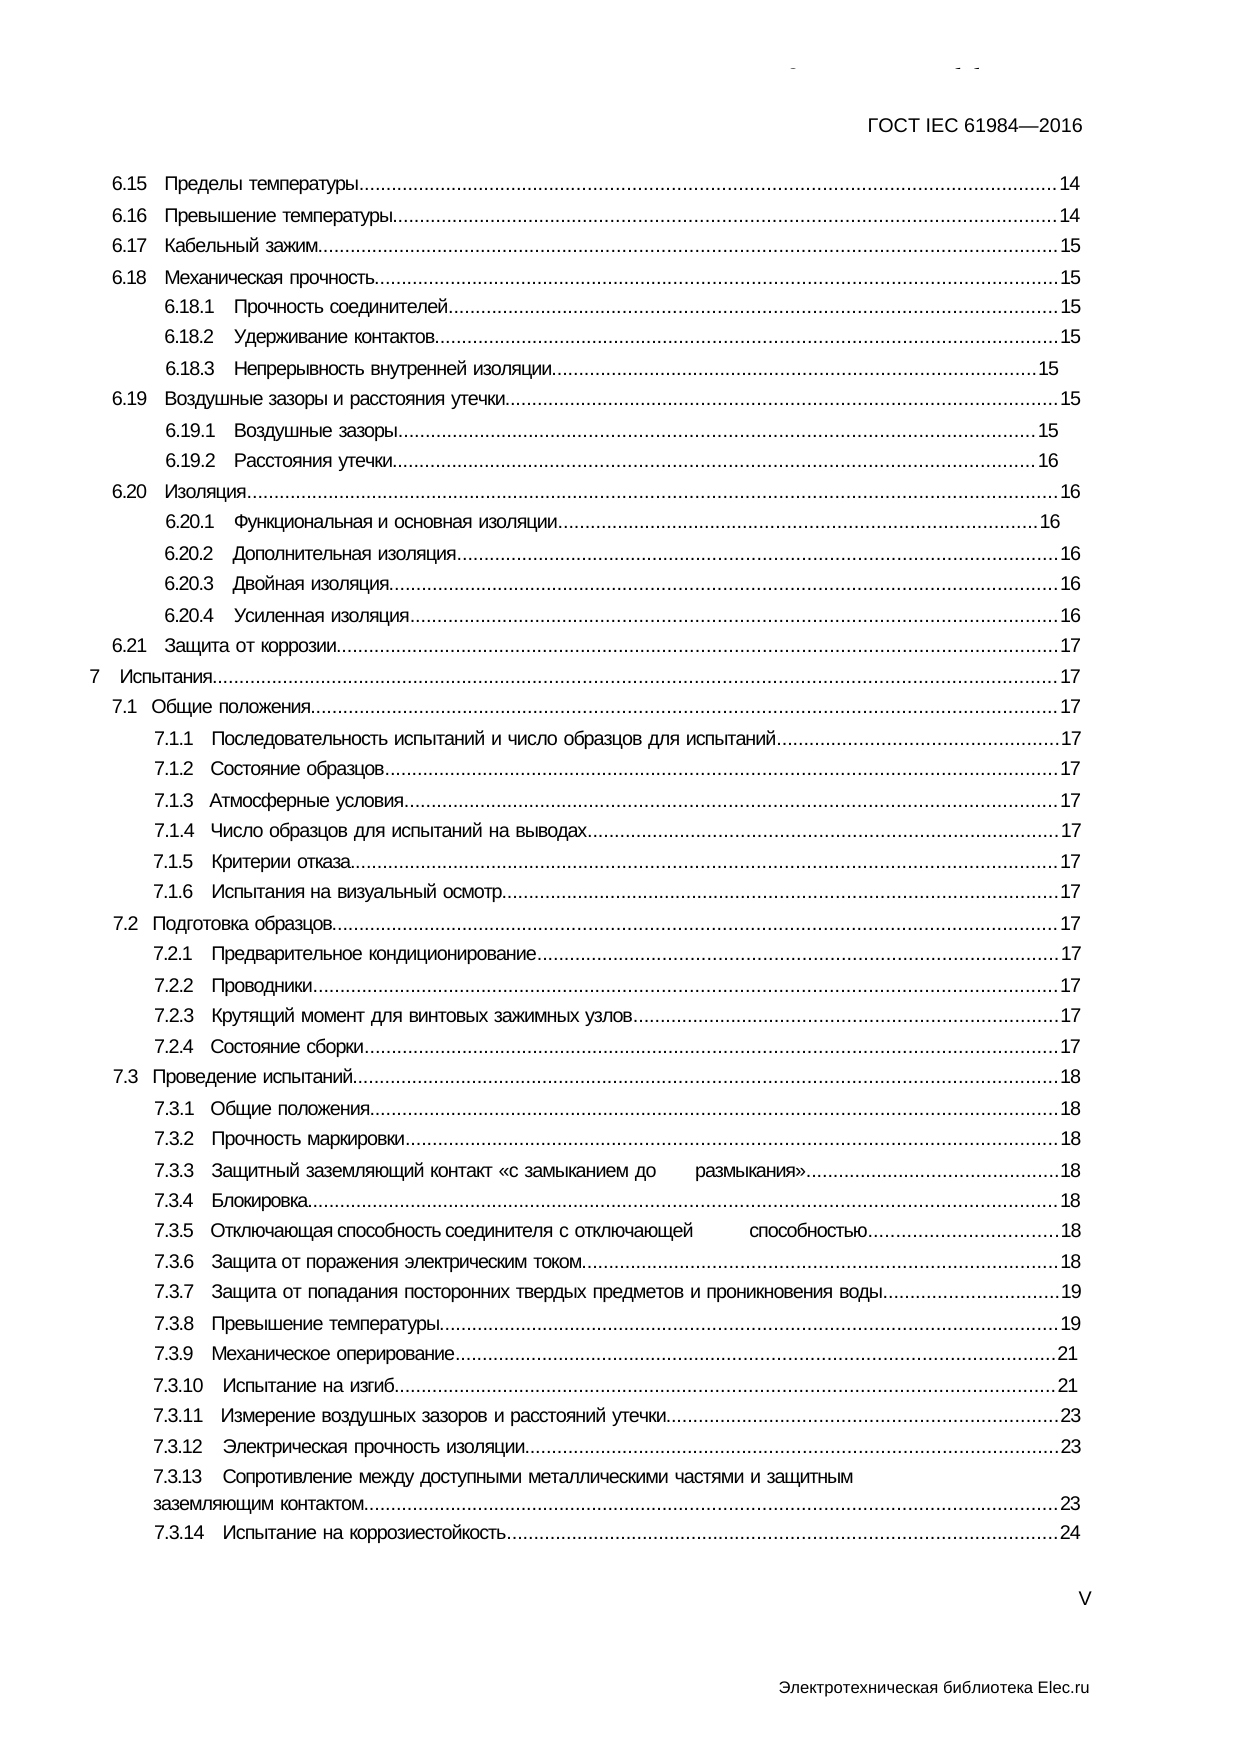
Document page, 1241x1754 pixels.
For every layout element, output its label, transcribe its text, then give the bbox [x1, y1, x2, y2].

list Прочность маркировки 18 [154, 1127, 1103, 1150]
list Удерживание контактов. 15 [164, 325, 1103, 348]
list Превышение температуры. 19 [154, 1312, 1103, 1335]
list Воздушные зазоры 15 [165, 419, 1103, 441]
list Прочность соединителей 15 [164, 295, 1103, 318]
list Испытания. 17 [89, 665, 1103, 688]
list Испытание на изгиб. 21 [153, 1374, 1103, 1396]
list Дополнительная изоляция 16 [164, 542, 1103, 565]
list Электрическая прочность изоляции. 23 [153, 1435, 1103, 1458]
list Защита от коррозии. 17 [112, 634, 1103, 656]
list Атмосферные условия 17 [154, 789, 1103, 811]
list Последовательность испытаний и число образцов для испытаний 17 [154, 727, 1103, 750]
list Функциональная и основная изоляции 16 [165, 510, 1103, 533]
list Измерение воздушных зазоров и расстояний утечки. 23 [153, 1403, 1103, 1426]
list Крутящий момент для винтовых зажимных узлов 17 [154, 1004, 1103, 1026]
list Проведение испытаний. 18 [113, 1065, 1103, 1088]
list Механическая прочность. 15 [112, 266, 1103, 288]
list Двойная изоляция. 16 [164, 572, 1103, 595]
list Пределы температуры 14 [112, 172, 1103, 195]
list Кабельный зажим. 15 [112, 234, 1103, 256]
list Критерии отказа. 17 [153, 850, 1103, 873]
list Сопротивление между доступными металлическими частями и защитным [153, 1465, 1103, 1488]
list Состояние образцов 17 [154, 757, 1103, 780]
list Проводники 17 [154, 974, 1103, 996]
list Предварительное кондиционирование 17 [153, 942, 1103, 965]
list Усиленная изоляция 16 [164, 604, 1103, 626]
list Механическое оперирование 21 [154, 1342, 1103, 1364]
list Испытания на визуальный осмотр. 17 [153, 880, 1103, 903]
list Защитный заземляющий контакт «с замыканием до размыкания» 18 [154, 1159, 1103, 1181]
list Изоляция 16 [112, 480, 1103, 503]
text ГОСТ IEC 61984—2016 [77, 114, 1083, 137]
text заземляющим контактом. 23 [153, 1491, 1103, 1514]
list Испытание на коррозиестойкость 24 [154, 1521, 1103, 1544]
text V [77, 1587, 1091, 1609]
list Общие положения. 17 [112, 695, 1103, 718]
list Отключающая способность соединителя с отключающей способностью 18 [154, 1218, 1103, 1241]
list Защита от поражения электрическим током. 18 [154, 1250, 1103, 1273]
list Общие положения. 18 [154, 1097, 1103, 1120]
list Состояние сборки 17 [154, 1035, 1103, 1058]
list Расстояния утечки. 16 [165, 449, 1103, 471]
list Превышение температуры. 14 [112, 204, 1103, 227]
list Воздушные зазоры и расстояния утечки. 15 [112, 387, 1103, 410]
list Число образцов для испытаний на выводах 17 [154, 819, 1103, 841]
list Защита от попадания посторонних твердых предметов и проникновения воды 19 [154, 1280, 1103, 1303]
list Непрерывность внутренней изоляции. 15 [165, 357, 1103, 380]
list Подготовка образцов. 17 [113, 912, 1103, 935]
list Блокировка. 18 [154, 1189, 1103, 1211]
